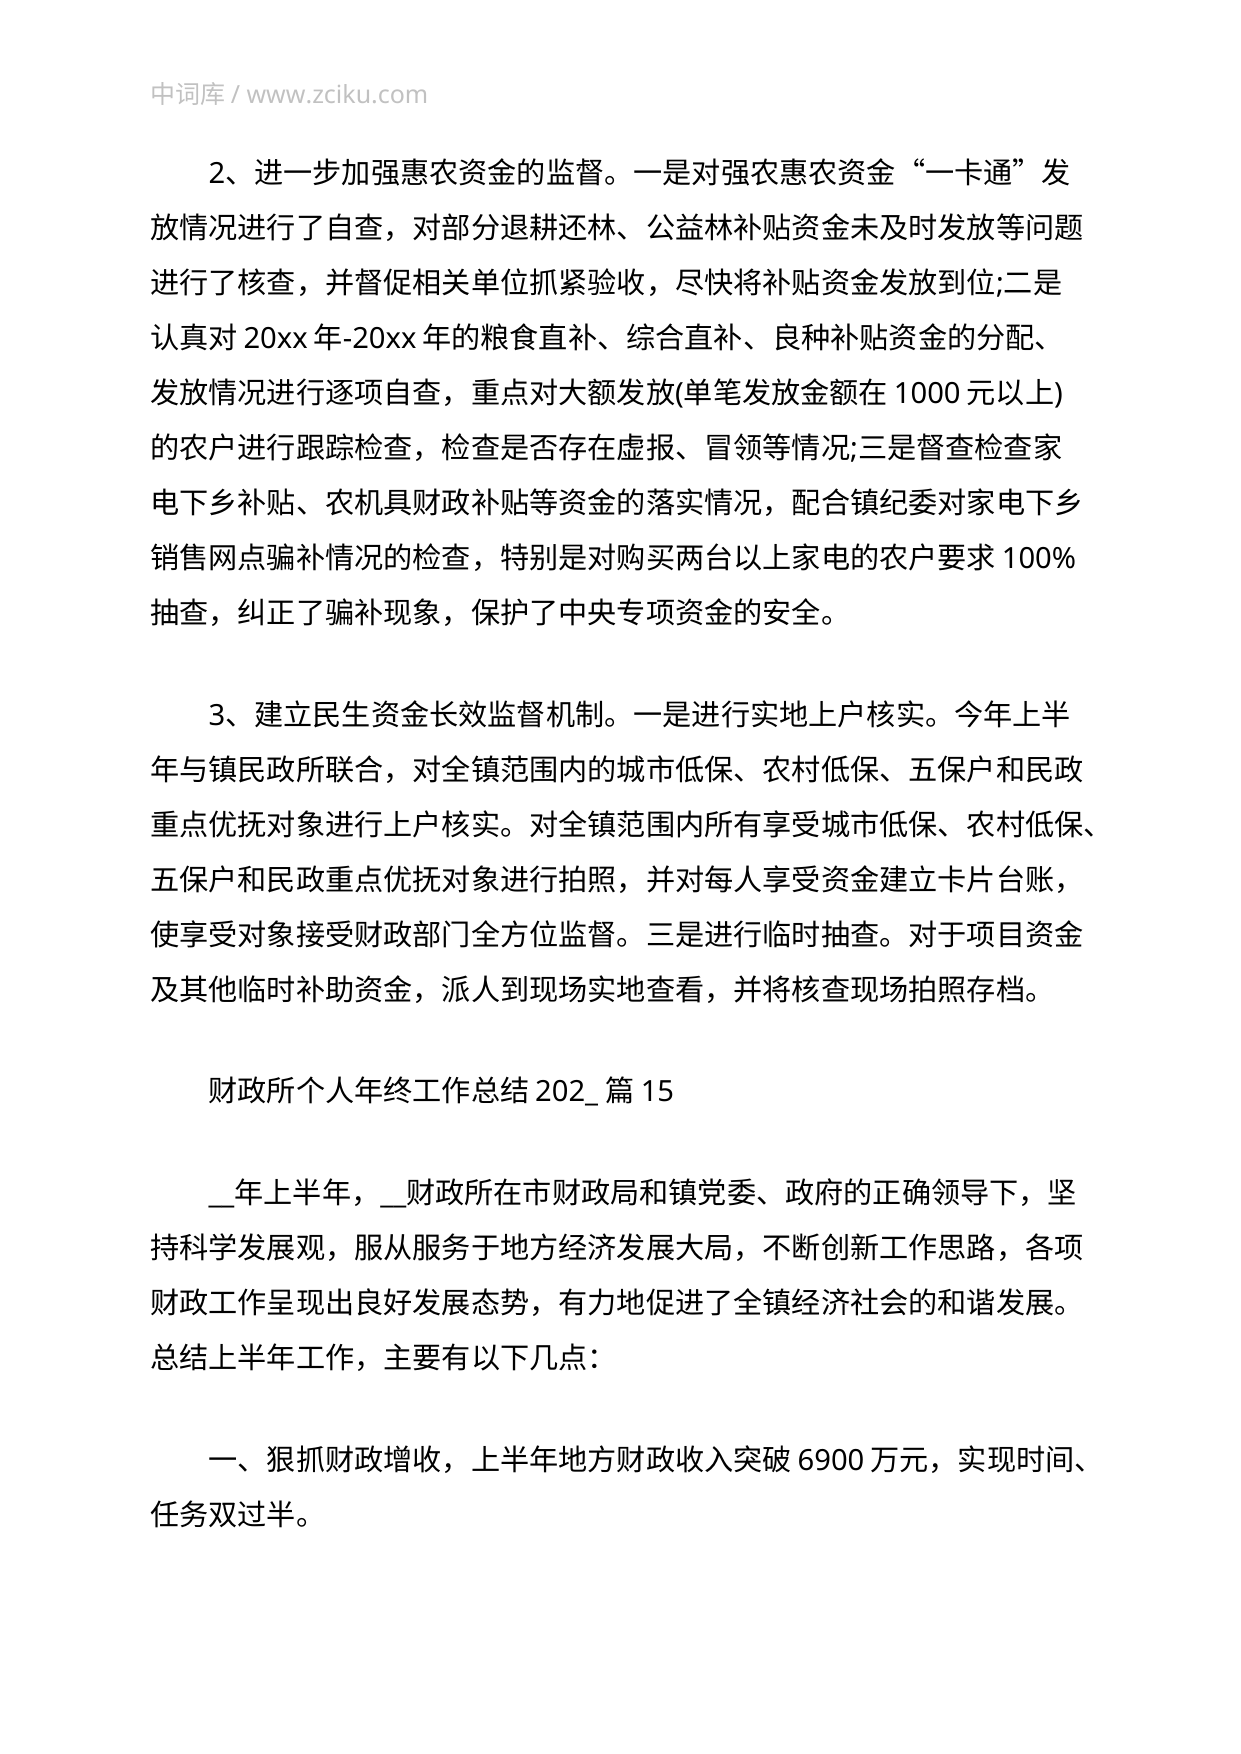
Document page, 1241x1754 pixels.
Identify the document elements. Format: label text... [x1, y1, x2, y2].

text 一、狠抓财政增收，上半年地方财政收入突破6900万元，实现时间、任务双过半。 [150, 1436, 1090, 1534]
text 财政所个人年终工作总结202_ 篇15 [150, 1068, 1090, 1110]
text 2、进一步加强惠农资金的监督。一是对强农惠农资金“一卡通”发放情况进行了自查，对部分退耕还林、公益林补贴资金未及时发放等问题进行了核查，并督促相关单位抓紧验收，尽快将补贴资金发放到位;二是认真对20xx年-20xx年的粮食直补、综合直补、良种补贴资金的分配、发放情况进行逐项自查，重点对大额发放(单笔发放金额在1000元以上)的农户进行跟踪检查，检查是否存在虚报、冒领等情况;三是督查检查家电下乡补贴、农机具财政补贴等资金的落实情况，配合镇纪委对家电下乡销售网点骗补情况的检查，特别是对购买两台以上家电的农户要求100%抽查，纠正了骗补现象，保护了中央专项资金的安全。 [150, 150, 1090, 632]
text 3、建立民生资金长效监督机制。一是进行实地上户核实。今年上半年与镇民政所联合，对全镇范围内的城市低保、农村低保、五保户和民政重点优抚对象进行上户核实。对全镇范围内所有享受城市低保、农村低保、五保户和民政重点优抚对象进行拍照，并对每人享受资金建立卡片台账，使享受对象接受财政部门全方位监督。三是进行临时抽查。对于项目资金及其他临时补助资金，派人到现场实地查看，并将核查现场拍照存档。 [150, 692, 1090, 1008]
text __年上半年，__财政所在市财政局和镇党委、政府的正确领导下，坚持科学发展观，服从服务于地方经济发展大局，不断创新工作思路，各项财政工作呈现出良好发展态势，有力地促进了全镇经济社会的和谐发展。总结上半年工作，主要有以下几点： [150, 1170, 1090, 1377]
